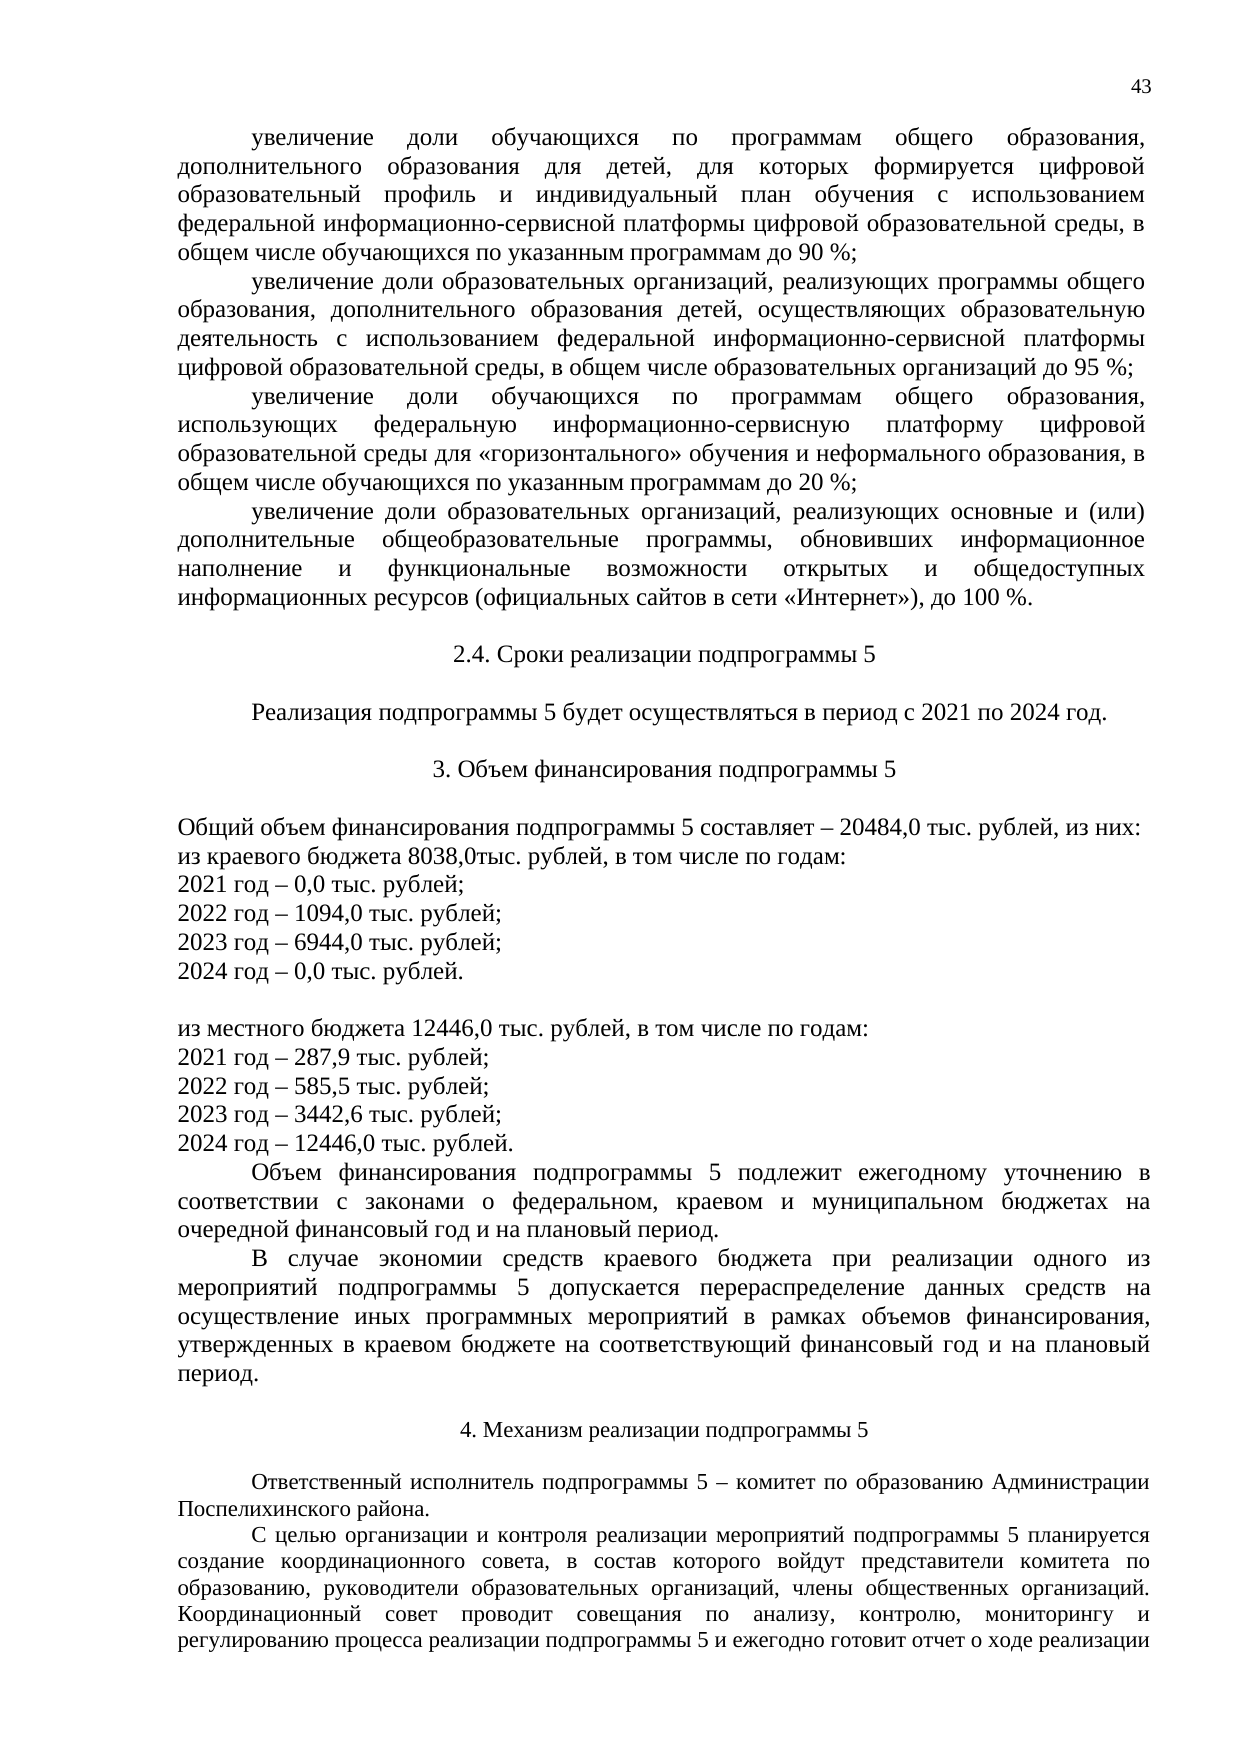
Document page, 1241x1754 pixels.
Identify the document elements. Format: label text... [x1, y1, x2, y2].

text из местного бюджета 12446,0 тыс. рублей, в том числе по годам: [177, 1013, 1152, 1042]
text 2023 год – 6944,0 тыс. рублей; [177, 927, 1152, 956]
list увеличение доли образовательных организаций, реализующих программы общего образования, дополнительного образования детей, осуществляющих образовательную деятельность с использованием федеральной информационно-сервисной платформы цифровой образовательной среды, в общем числе образовательных организаций до 95 %; [177, 266, 1146, 381]
text 2021 год – 287,9 тыс. рублей; [177, 1042, 1152, 1071]
text 2.4. Сроки реализации подпрограммы 5 [177, 639, 1152, 668]
list увеличение доли образовательных организаций, реализующих основные и (или) дополнительные общеобразовательные программы, обновивших информационное наполнение и функциональные возможности открытых и общедоступных информационных ресурсов (официальных сайтов в сети «Интернет»), до 100 %. [177, 496, 1146, 611]
text 2023 год – 3442,6 тыс. рублей; [177, 1099, 1152, 1128]
text 2021 год – 0,0 тыс. рублей; [177, 869, 1152, 898]
text Реализация подпрограммы 5 будет осуществляться в период с 2021 по 2024 год. [177, 697, 1152, 726]
text Общий объем финансирования подпрограммы 5 составляет – 20484,0 тыс. рублей, из них: [177, 812, 1152, 841]
list увеличение доли обучающихся по программам общего образования, использующих федеральную информационно-сервисную платформу цифровой образовательной среды для «горизонтального» обучения и неформального образования, в общем числе обучающихся по указанным программам до 20 %; [177, 381, 1146, 496]
title 4. Механизм реализации подпрограммы 5 [177, 1416, 1152, 1442]
title 3. Объем финансирования подпрограммы 5 [177, 754, 1152, 783]
text В случае экономии средств краевого бюджета при реализации одного из мероприятий подпрограммы 5 допускается перераспределение данных средств на осуществление иных программных мероприятий в рамках объемов финансирования, утвержденных в краевом бюджете на соответствующий финансовый год и на плановый период. [177, 1243, 1152, 1387]
text 2024 год – 12446,0 тыс. рублей. [177, 1128, 1152, 1157]
text из краевого бюджета 8038,0тыс. рублей, в том числе по годам: [177, 841, 1152, 869]
text Ответственный исполнитель подпрограммы 5 – комитет по образованию Администрации Поспелихинского района. [177, 1468, 1152, 1521]
list увеличение доли обучающихся по программам общего образования, дополнительного образования для детей, для которых формируется цифровой образовательный профиль и индивидуальный план обучения с использованием федеральной информационно-сервисной платформы цифровой образовательной среды, в общем числе обучающихся по указанным программам до 90 %; [177, 122, 1146, 266]
text 2024 год – 0,0 тыс. рублей. [177, 956, 1152, 984]
text 2022 год – 585,5 тыс. рублей; [177, 1071, 1152, 1099]
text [177, 1521, 1152, 1653]
text 2022 год – 1094,0 тыс. рублей; [177, 898, 1152, 927]
text Объем финансирования подпрограммы 5 подлежит ежегодному уточнению в соответствии с законами о федеральном, краевом и муниципальном бюджетах на очередной финансовый год и на плановый период. [177, 1157, 1152, 1243]
